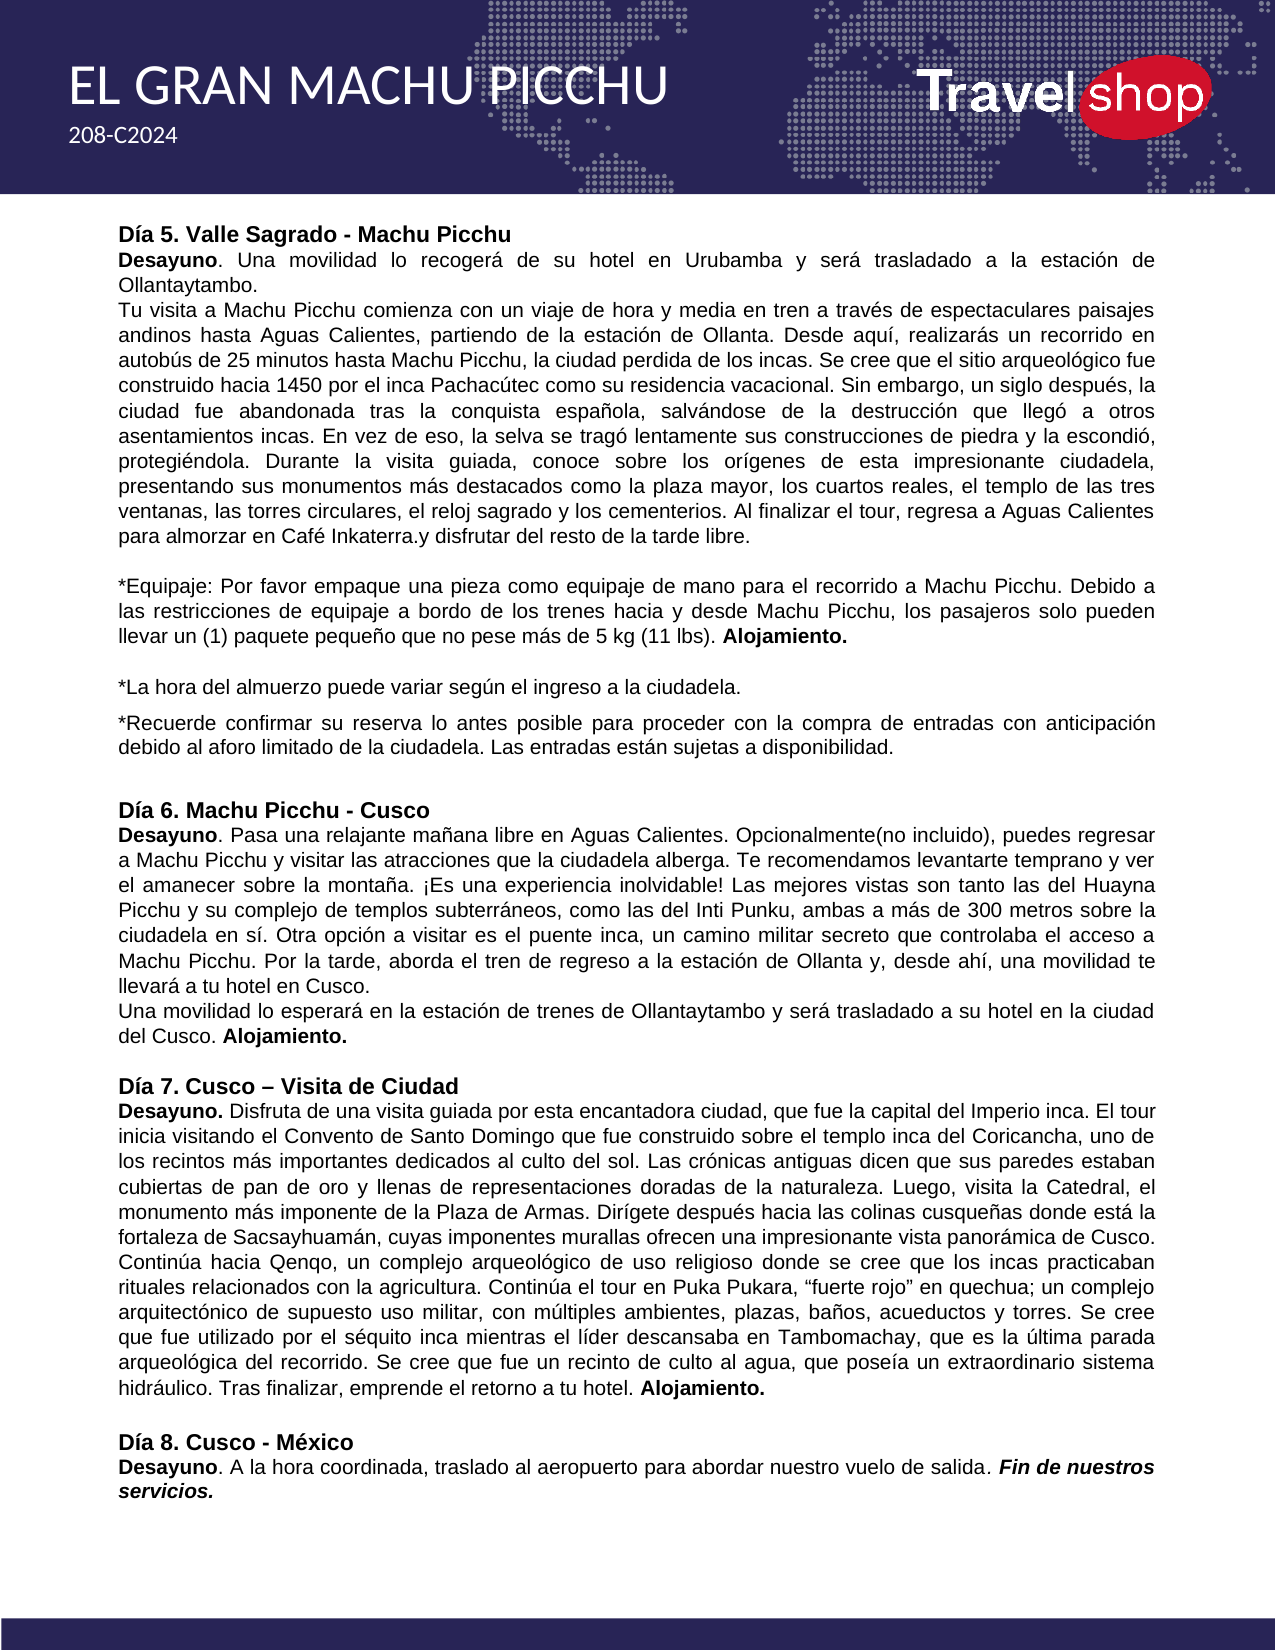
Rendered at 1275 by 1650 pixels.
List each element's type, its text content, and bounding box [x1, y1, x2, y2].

text Desayuno. Una movilidad lo recogerá de su hotel en Urubamba y será trasladado a la estación de Ollantaytambo. [118, 248, 1157, 297]
text Una movilidad lo esperará en la estación de trenes de Ollantaytambo y será trasladado a su hotel en la ciudad del Cusco. Alojamiento. [118, 999, 1157, 1048]
text Día 6. Machu Picchu - Cusco [118, 797, 1157, 823]
text *Equipaje: Por favor empaque una pieza como equipaje de mano para el recorrido a Machu Picchu. Debido a las restricciones de equipaje a bordo de los trenes hacia y desde Machu Picchu, los pasajeros solo pueden llevar un (1) paquete pequeño que no pese más de 5 kg (11 lbs). Alojamiento. [118, 574, 1157, 648]
text Día 8. Cusco - México [118, 1429, 1157, 1455]
picture [420, 0, 1275, 193]
text Día 7. Cusco – Visita de Ciudad [118, 1073, 1157, 1099]
text Tu visita a Machu Picchu comienza con un viaje de hora y media en tren a través de espectaculares paisajes andinos hasta Aguas Calientes, partiendo de la estación de Ollanta. Desde aquí, realizarás un recorrido en autobús de 25 minutos hasta Machu Picchu, la ciudad perdida de los incas. Se cree que el sitio arqueológico fue construido hacia 1450 por el inca Pachacútec como su residencia vacacional. Sin embargo, un siglo después, la ciudad fue abandonada tras la conquista española, salvándose de la destrucción que llegó a otros asentamientos incas. En vez de eso, la selva se tragó lentamente sus construcciones de piedra y la escondió, protegiéndola. Durante la visita guiada, conoce sobre los orígenes de esta impresionante ciudadela, presentando sus monumentos más destacados como la plaza mayor, los cuartos reales, el templo de las tres ventanas, las torres circulares, el reloj sagrado y los cementerios. Al finalizar el tour, regresa a Aguas Calientes para almorzar en Café Inkaterra.y disfrutar del resto de la tarde libre. [118, 298, 1157, 548]
text *La hora del almuerzo puede variar según el ingreso a la ciudadela. [118, 674, 1157, 698]
text Día 5. Valle Sagrado - Machu Picchu [118, 221, 1157, 248]
text *Recuerde confirmar su reserva lo antes posible para proceder con la compra de entradas con anticipación debido al aforo limitado de la ciudadela. Las entradas están sujetas a disponibilidad. [118, 711, 1157, 759]
text Desayuno. A la hora coordinada, traslado al aeropuerto para abordar nuestro vuelo de salida. Fin de nuestros servicios. [118, 1455, 1157, 1503]
text Desayuno. Pasa una relajante mañana libre en Aguas Calientes. Opcionalmente(no incluido), puedes regresar a Machu Picchu y visitar las atracciones que la ciudadela alberga. Te recomendamos levantarte temprano y ver el amanecer sobre la montaña. ¡Es una experiencia inolvidable! Las mejores vistas son tanto las del Huayna Picchu y su complejo de templos subterráneos, como las del Inti Punku, ambas a más de 300 metros sobre la ciudadela en sí. Otra opción a visitar es el puente inca, un camino militar secreto que controlaba el acceso a Machu Picchu. Por la tarde, aborda el tren de regreso a la estación de Ollanta y, desde ahí, una movilidad te llevará a tu hotel en Cusco. [118, 823, 1157, 997]
text Desayuno. Disfruta de una visita guiada por esta encantadora ciudad, que fue la capital del Imperio inca. El tour inicia visitando el Convento de Santo Domingo que fue construido sobre el templo inca del Coricancha, uno de los recintos más importantes dedicados al culto del sol. Las crónicas antiguas dicen que sus paredes estaban cubiertas de pan de oro y llenas de representaciones doradas de la naturaleza. Luego, visita la Catedral, el monumento más imponente de la Plaza de Armas. Dirígete después hacia las colinas cusqueñas donde está la fortaleza de Sacsayhuamán, cuyas imponentes murallas ofrecen una impresionante vista panorámica de Cusco. Continúa hacia Qenqo, un complejo arqueológico de uso religioso donde se cree que los incas practicaban rituales relacionados con la agricultura. Continúa el tour en Puka Pukara, “fuerte rojo” en quechua; un complejo arquitectónico de supuesto uso militar, con múltiples ambientes, plazas, baños, acueductos y torres. Se cree que fue utilizado por el séquito inca mientras el líder descansaba en Tambomachay, que es la última parada arqueológica del recorrido. Se cree que fue un recinto de culto al agua, que poseía un extraordinario sistema hidráulico. Tras finalizar, emprende el retorno a tu hotel. Alojamiento. [118, 1099, 1157, 1399]
